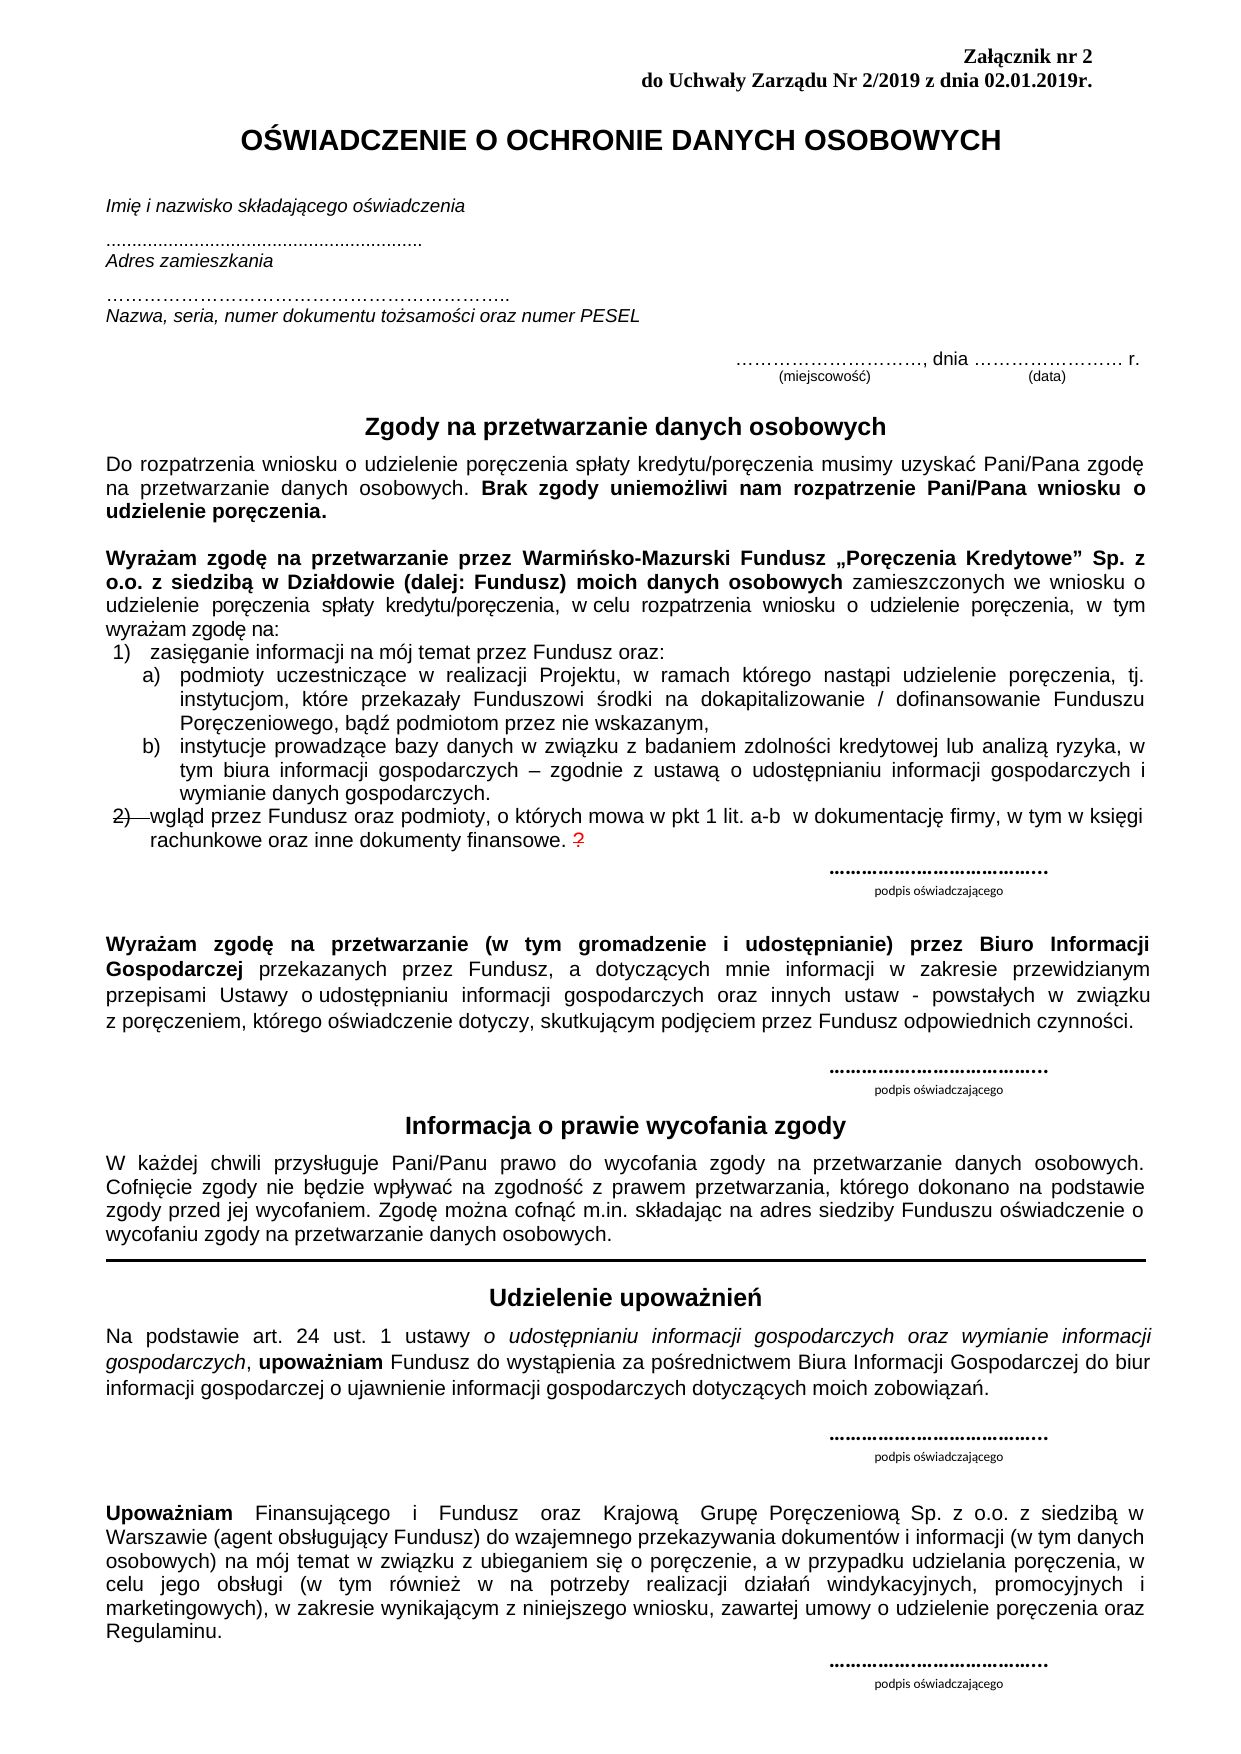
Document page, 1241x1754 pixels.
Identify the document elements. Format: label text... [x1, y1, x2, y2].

text Załącznik nr 2 [150, 44, 1092, 68]
text Adres zamieszkania [106, 250, 1092, 271]
text OŚWIADCZENIE O OCHRONIE DANYCH OSOBOWYCH [150, 123, 1092, 156]
text Na podstawie art. 24 ust. 1 ustawy o udostępnianiu informacji gospodarczych oraz wymianie informacji gospodarczych, upoważniam Fundusz do wystąpienia za pośrednictwem Biura Informacji Gospodarczej do biur informacji gospodarczej o ujawnienie informacji gospodarczych dotyczących moich zobowiązań. [106, 1324, 1152, 1399]
text podpis oświadczającego [785, 1676, 1092, 1704]
text Do rozpatrzenia wniosku o udzielenie poręczenia spłaty kredytu/poręczenia musimy uzyskać Pani/Pana zgodę na przetwarzanie danych osobowych. Brak zgody uniemożliwi nam rozpatrzenie Pani/Pana wniosku o udzielenie poręczenia. [106, 453, 1146, 523]
text …………….…………………... [785, 1051, 1092, 1079]
text Imię i nazwisko składającego oświadczenia [106, 195, 1092, 216]
text podpis oświadczającego [785, 1082, 1092, 1109]
text …………….…………………... [785, 1645, 1092, 1673]
text Upoważniam Finansującego i Fundusz oraz Krajową Grupę Poręczeniową Sp. z o.o. z siedzibą w Warszawie (agent obsługujący Fundusz) do wzajemnego przekazywania dokumentów i informacji (w tym danych osobowych) na mój temat w związku z ubieganiem się o poręczenie, a w przypadku udzielania poręczenia, w celu jego obsługi (w tym również w na potrzeby realizacji działań windykacyjnych, promocyjnych i marketingowych), w zakresie wynikającym z niniejszego wniosku, zawartej umowy o udzielenie poręczenia oraz Regulaminu. [106, 1502, 1146, 1643]
text ............................................................. [106, 228, 1092, 250]
text ……………………………………………………….. [106, 283, 1092, 305]
text podpis oświadczającego [785, 882, 1092, 910]
text Nazwa, seria, numer dokumentu tożsamości oraz numer PESEL [106, 305, 1092, 327]
text W każdej chwili przysługuje Pani/Panu prawo do wycofania zgody na przetwarzanie danych osobowych. Cofnięcie zgody nie będzie wpływać na zgodność z prawem przetwarzania, którego dokonano na podstawie zgody przed jej wycofaniem. Zgodę można cofnąć m.in. składając na adres siedziby Funduszu oświadczenie o wycofaniu zgody na przetwarzanie danych osobowych. [106, 1152, 1146, 1246]
list podmioty uczestniczące w realizacji Projektu, w ramach którego nastąpi udzielenie poręczenia, tj. instytucjom, które przekazały Funduszowi środki na dokapitalizowanie / dofinansowanie Funduszu Poręczeniowego, bądź podmiotom przez nie wskazanym, [142, 664, 1146, 735]
text …………………………, dnia …………………… r. [106, 350, 1140, 369]
list instytucje prowadzące bazy danych w związku z badaniem zdolności kredytowej lub analizą ryzyka, w tym biura informacji gospodarczych – zgodnie z ustawą o udostępnianiu informacji gospodarczych i wymianie danych gospodarczych. [142, 735, 1146, 805]
list zasięganie informacji na mój temat przez Fundusz oraz: [112, 641, 1146, 664]
text …………….…………………... [785, 1418, 1092, 1446]
text podpis oświadczającego [785, 1448, 1092, 1476]
list wgląd przez Fundusz oraz podmioty, o których mowa w pkt 1 lit. a-b w dokumentację firmy, w tym w księgi rachunkowe oraz inne dokumenty finansowe. ? [112, 805, 1146, 852]
text do Uchwały Zarządu Nr 2/2019 z dnia 02.01.2019r. [150, 68, 1092, 92]
text Wyrażam zgodę na przetwarzanie przez Warmińsko-Mazurski Fundusz „Poręczenia Kredytowe” Sp. z o.o. z siedzibą w Działdowie (dalej: Fundusz) moich danych osobowych zamieszczonych we wniosku o udzielenie poręczenia spłaty kredytu/poręczenia, w celu rozpatrzenia wniosku o udzielenie poręczenia, w tym wyrażam zgodę na: [106, 547, 1146, 641]
text …………….…………………... [785, 852, 1092, 880]
text Udzielenie upoważnień [106, 1283, 1146, 1312]
text Informacja o prawie wycofania zgody [106, 1112, 1146, 1140]
text Wyrażam zgodę na przetwarzanie (w tym gromadzenie i udostępnianie) przez Biuro Informacji Gospodarczej przekazanych przez Fundusz, a dotyczących mnie informacji w zakresie przewidzianym przepisami Ustawy o udostępnianiu informacji gospodarczych oraz innych ustaw - powstałych w związku z poręczeniem, którego oświadczenie dotyczy, skutkującym podjęciem przez Fundusz odpowiednich czynności. [106, 931, 1152, 1033]
text (miejscowość) (data) [106, 369, 1066, 384]
text Zgody na przetwarzanie danych osobowych [106, 413, 1146, 441]
